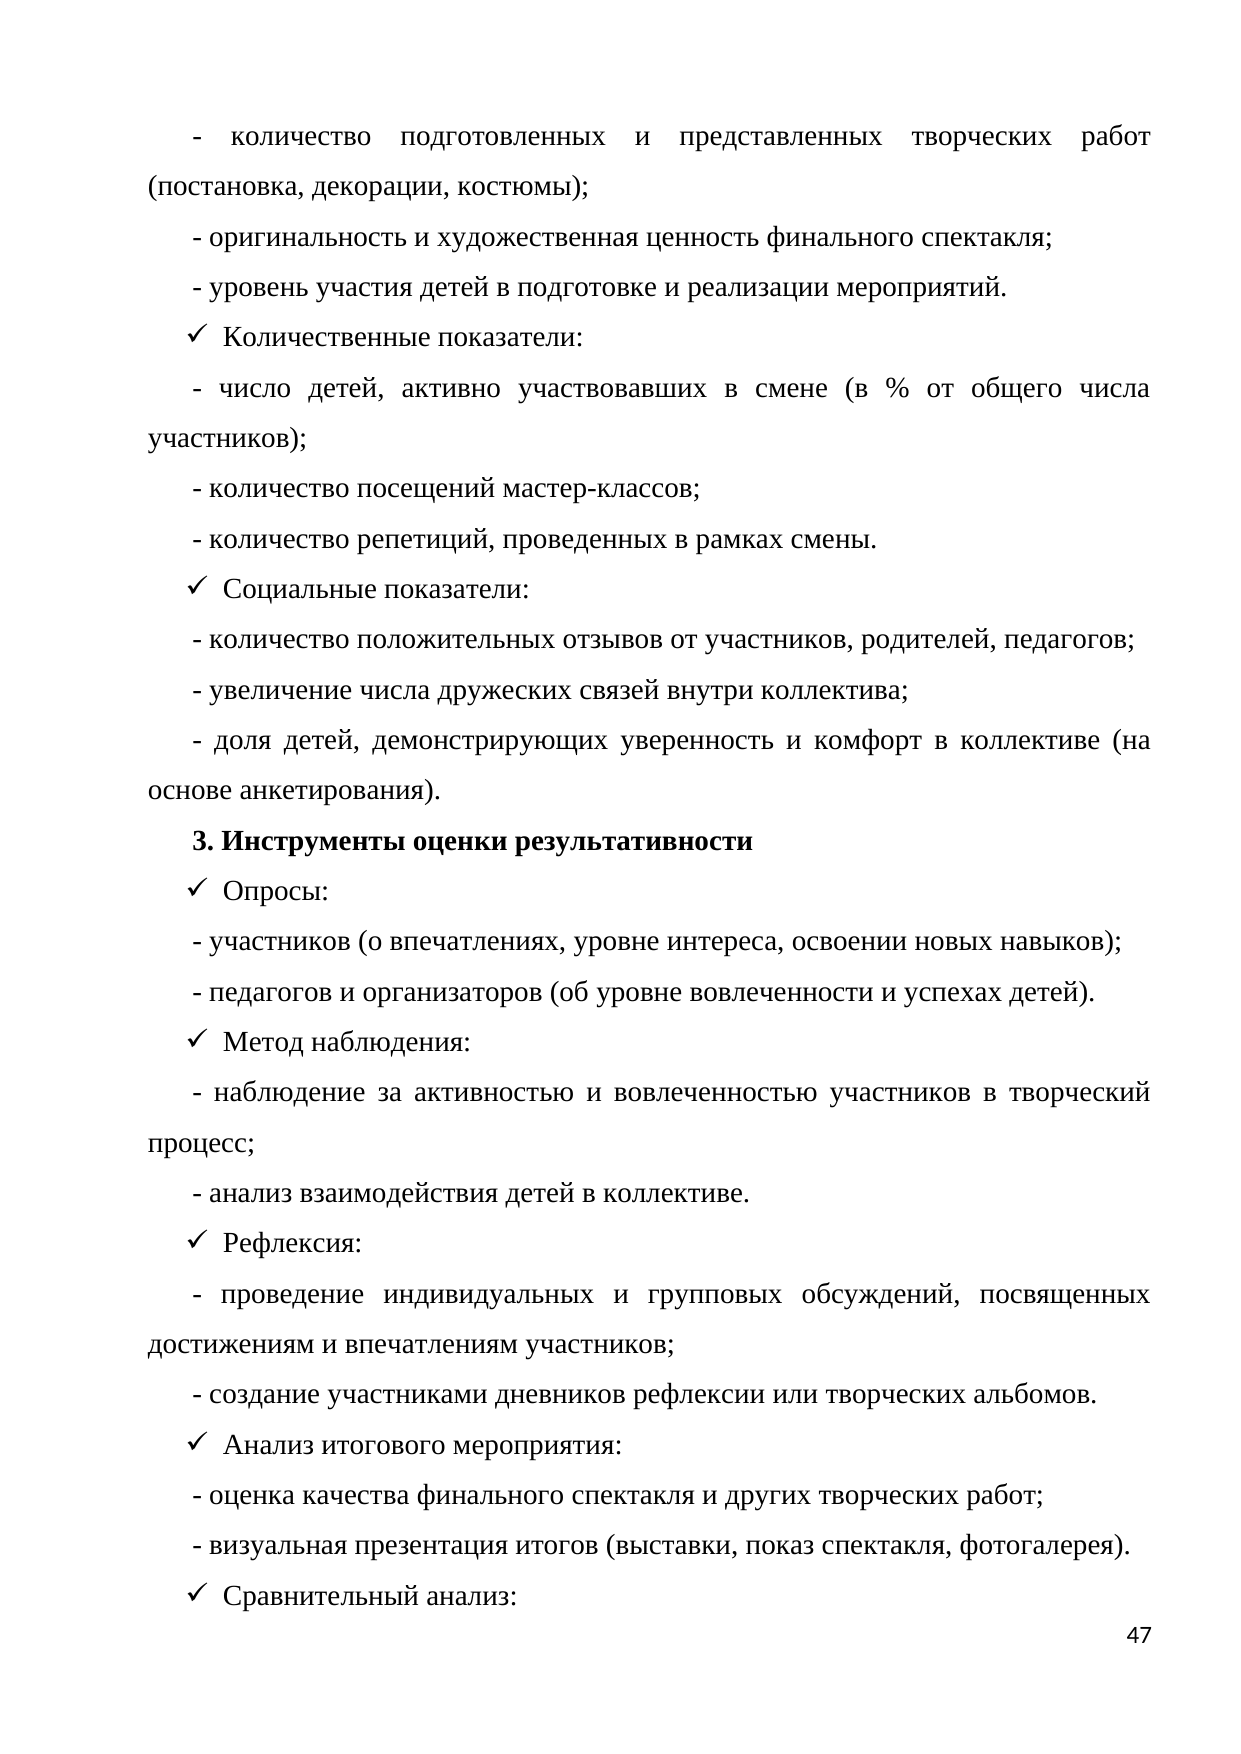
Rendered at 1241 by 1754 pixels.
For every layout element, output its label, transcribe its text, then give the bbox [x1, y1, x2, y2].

text - анализ взаимодействия детей в коллективе. [148, 1175, 1152, 1209]
list Социальные показатели: [185, 571, 1152, 605]
list Метод наблюдения: [185, 1024, 1152, 1058]
list Анализ итогового мероприятия: [185, 1427, 1152, 1460]
list Рефлексия: [185, 1225, 1152, 1259]
text - количество положительных отзывов от участников, родителей, педагогов; [148, 621, 1152, 655]
text - создание участниками дневников рефлексии или творческих альбомов. [148, 1376, 1152, 1410]
text - визуальная презентация итогов (выставки, показ спектакля, фотогалерея). [148, 1527, 1152, 1561]
text 3. Инструменты оценки результативности [148, 823, 1152, 856]
text - количество подготовленных и представленных творческих работ (постановка, декорации, костюмы); [148, 118, 1152, 202]
text - количество репетиций, проведенных в рамках смены. [148, 521, 1152, 554]
text - проведение индивидуальных и групповых обсуждений, посвященных достижениям и впечатлениям участников; [148, 1276, 1152, 1360]
text - уровень участия детей в подготовке и реализации мероприятий. [148, 269, 1152, 303]
text - оригинальность и художественная ценность финального спектакля; [148, 219, 1152, 252]
text - педагогов и организаторов (об уровне вовлеченности и успехах детей). [148, 974, 1152, 1007]
text - доля детей, демонстрирующих уверенность и комфорт в коллективе (на основе анкетирования). [148, 722, 1152, 806]
list Количественные показатели: [185, 319, 1152, 353]
text - наблюдение за активностью и вовлеченностью участников в творческий процесс; [148, 1074, 1152, 1158]
list Опросы: [185, 873, 1152, 907]
list Сравнительный анализ: [185, 1578, 1152, 1611]
text - оценка качества финального спектакля и других творческих работ; [148, 1477, 1152, 1511]
text - количество посещений мастер-классов; [148, 470, 1152, 504]
text - участников (о впечатлениях, уровне интереса, освоении новых навыков); [148, 923, 1152, 957]
text - число детей, активно участвовавших в смене (в % от общего числа участников); [148, 370, 1152, 454]
text - увеличение числа дружеских связей внутри коллектива; [148, 672, 1152, 705]
